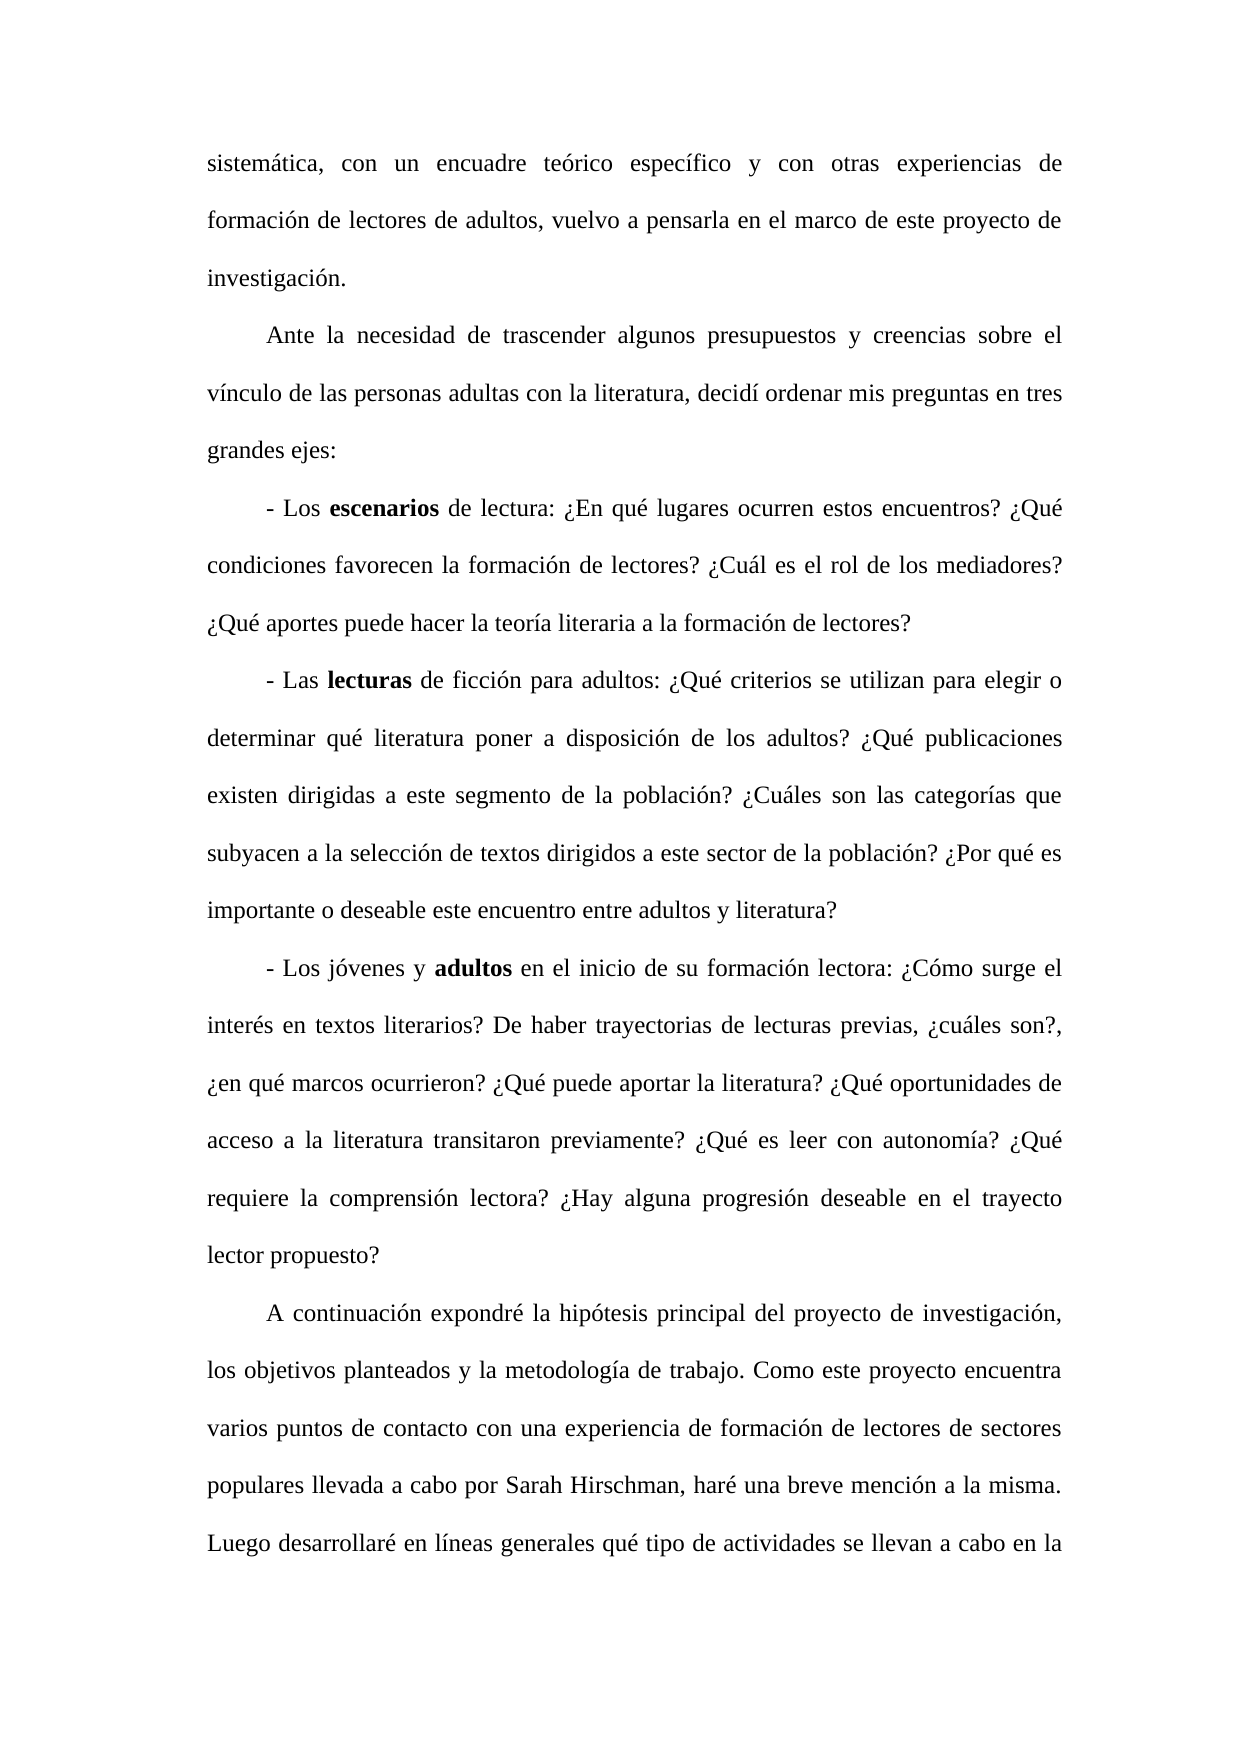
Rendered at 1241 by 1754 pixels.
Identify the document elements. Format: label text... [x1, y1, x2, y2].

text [207, 148, 1063, 291]
text - Los jóvenes y adultos en el inicio de su formación lectora: ¿Cómo surge el interés en textos literarios? De haber trayectorias de lecturas previas, ¿cuáles son?, ¿en qué marcos ocurrieron? ¿Qué puede aportar la literatura? ¿Qué oportunidades de acceso a la literatura transitaron previamente? ¿Qué es leer con autonomía? ¿Qué requiere la comprensión lectora? ¿Hay alguna progresión deseable en el trayecto lector propuesto? [207, 953, 1063, 1269]
text - Las lecturas de ficción para adultos: ¿Qué criterios se utilizan para elegir o determinar qué literatura poner a disposición de los adultos? ¿Qué publicaciones existen dirigidas a este segmento de la población? ¿Cuáles son las categorías que subyacen a la selección de textos dirigidos a este sector de la población? ¿Por qué es importante o deseable este encuentro entre adultos y literatura? [207, 665, 1063, 924]
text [207, 1298, 1063, 1556]
text - Los escenarios de lectura: ¿En qué lugares ocurren estos encuentros? ¿Qué condiciones favorecen la formación de lectores? ¿Cuál es el rol de los mediadores? ¿Qué aportes puede hacer la teoría literaria a la formación de lectores? [207, 493, 1063, 636]
text Ante la necesidad de trascender algunos presupuestos y creencias sobre el vínculo de las personas adultas con la literatura, decidí ordenar mis preguntas en tres grandes ejes: [207, 320, 1063, 464]
